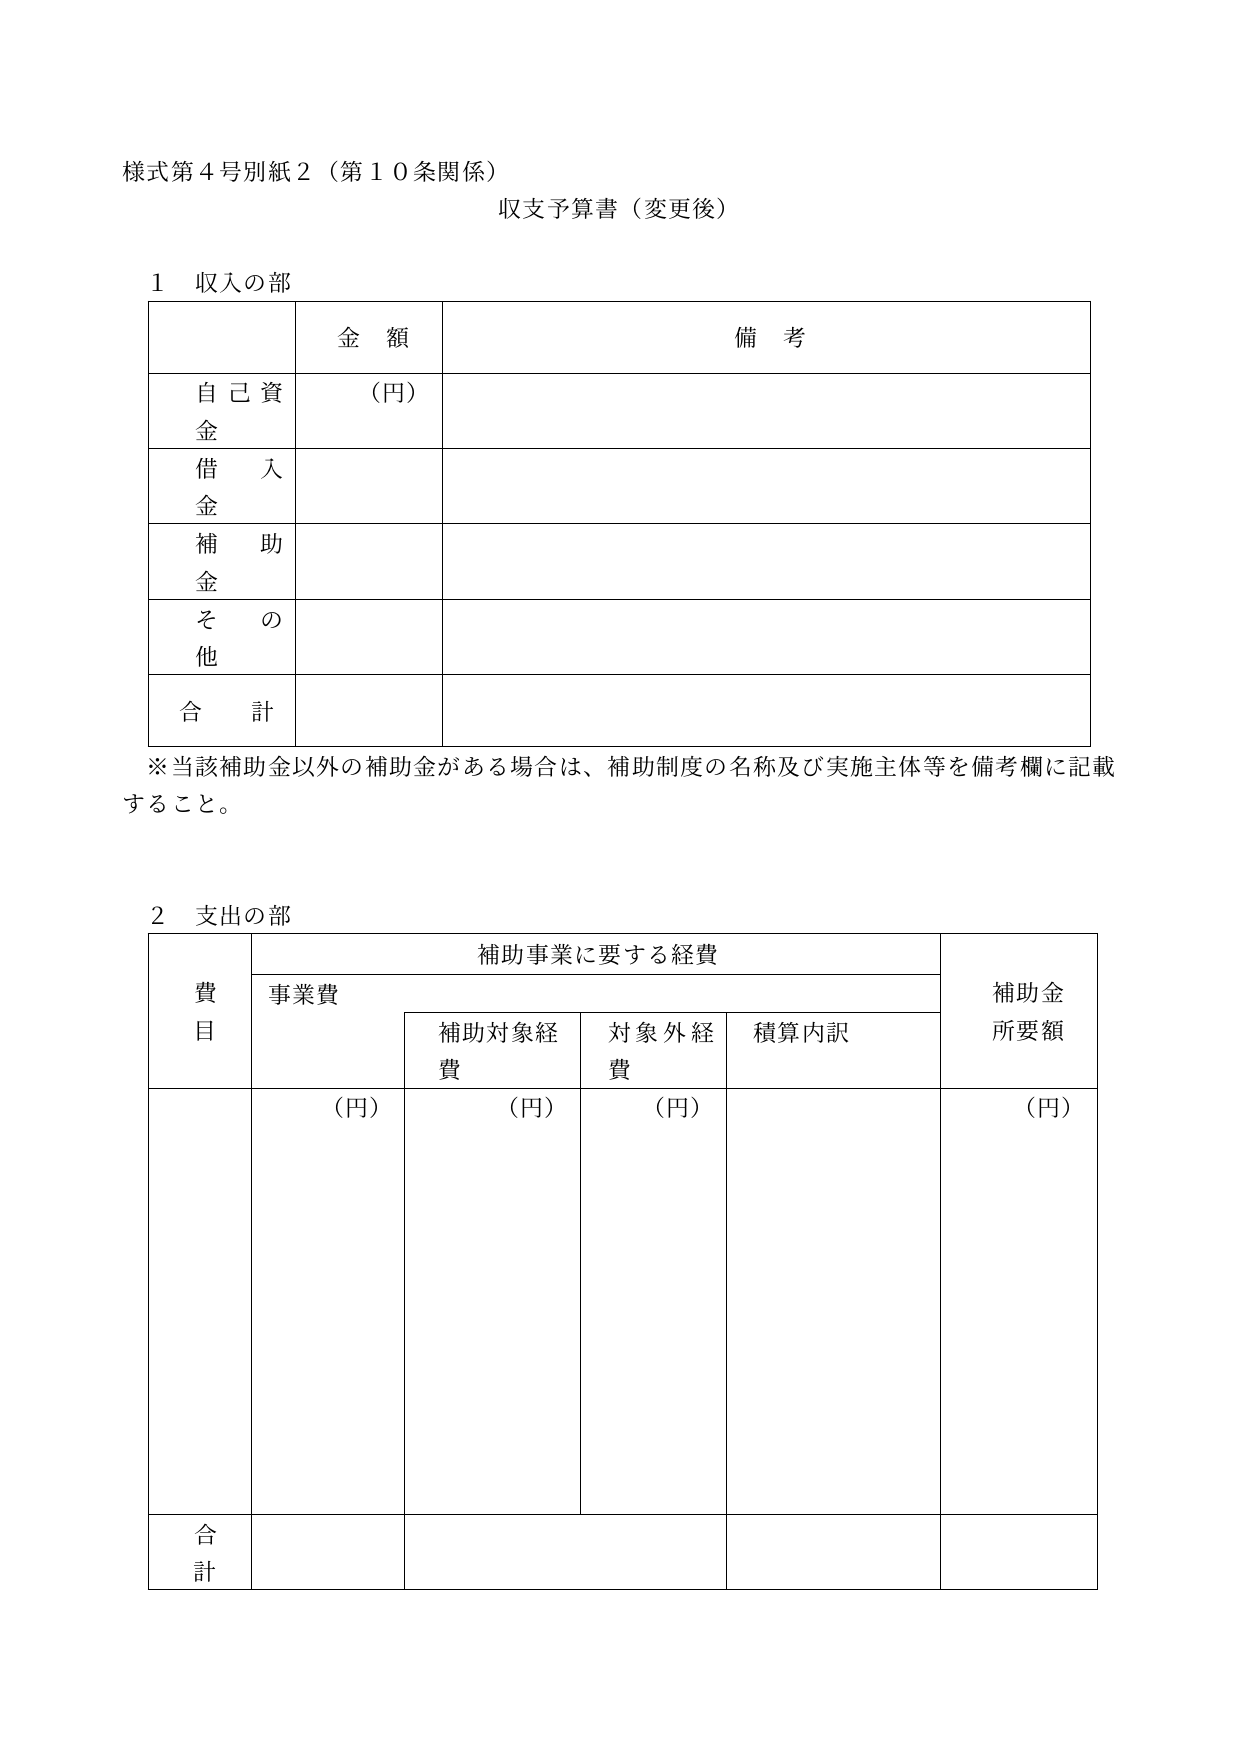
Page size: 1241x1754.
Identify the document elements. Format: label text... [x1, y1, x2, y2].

table_cell [296, 449, 442, 523]
table_cell 自己資金 [149, 374, 295, 448]
table_cell 借 入 金 [149, 449, 295, 523]
table_cell 積算内訳 [727, 1013, 940, 1087]
table_cell [296, 524, 442, 599]
table_cell （円） [581, 1089, 726, 1514]
text ２ 支出の部 [122, 896, 1118, 933]
table_cell [443, 600, 1090, 674]
text 様式第４号別紙２（第１０条関係） [122, 152, 1118, 189]
table_cell [296, 600, 442, 674]
table_cell （円） [941, 1089, 1097, 1514]
table_cell [443, 524, 1090, 599]
table_cell [443, 374, 1090, 448]
table_cell 補助対象経費 [405, 1013, 580, 1087]
table_cell [443, 675, 1090, 746]
table_cell [727, 1089, 940, 1514]
table_cell 補 助 金 [149, 524, 295, 599]
table_cell （円） [405, 1089, 580, 1514]
table_cell [941, 1515, 1097, 1589]
table_cell [405, 1515, 726, 1589]
table_cell 事業費 [252, 975, 940, 1012]
table_cell 対象外経費 [581, 1013, 726, 1087]
table_header 備 考 [443, 302, 1090, 372]
text １ 収入の部 [122, 263, 1118, 301]
table_header [149, 302, 295, 372]
table_cell （円） [252, 1089, 404, 1514]
table_header 費 目 [149, 934, 251, 1087]
table_cell [296, 675, 442, 746]
table_cell [149, 1089, 251, 1514]
table_cell [727, 1515, 940, 1589]
table_cell [443, 449, 1090, 523]
table_cell [252, 1515, 404, 1589]
table_header 補助金 所要額 [941, 934, 1097, 1087]
table_cell そ の 他 [149, 600, 295, 674]
table_cell 合 計 [149, 675, 295, 746]
text 収支予算書（変更後） [122, 189, 1118, 226]
table_cell （円） [296, 374, 442, 448]
table_header 金 額 [296, 302, 442, 372]
table_cell [252, 1012, 404, 1087]
table_header 補助事業に要する経費 [252, 934, 940, 974]
text ※当該補助金以外の補助金がある場合は、補助制度の名称及び実施主体等を備考欄に記載すること。 [122, 747, 1118, 821]
table_cell 合 計 [149, 1515, 251, 1589]
